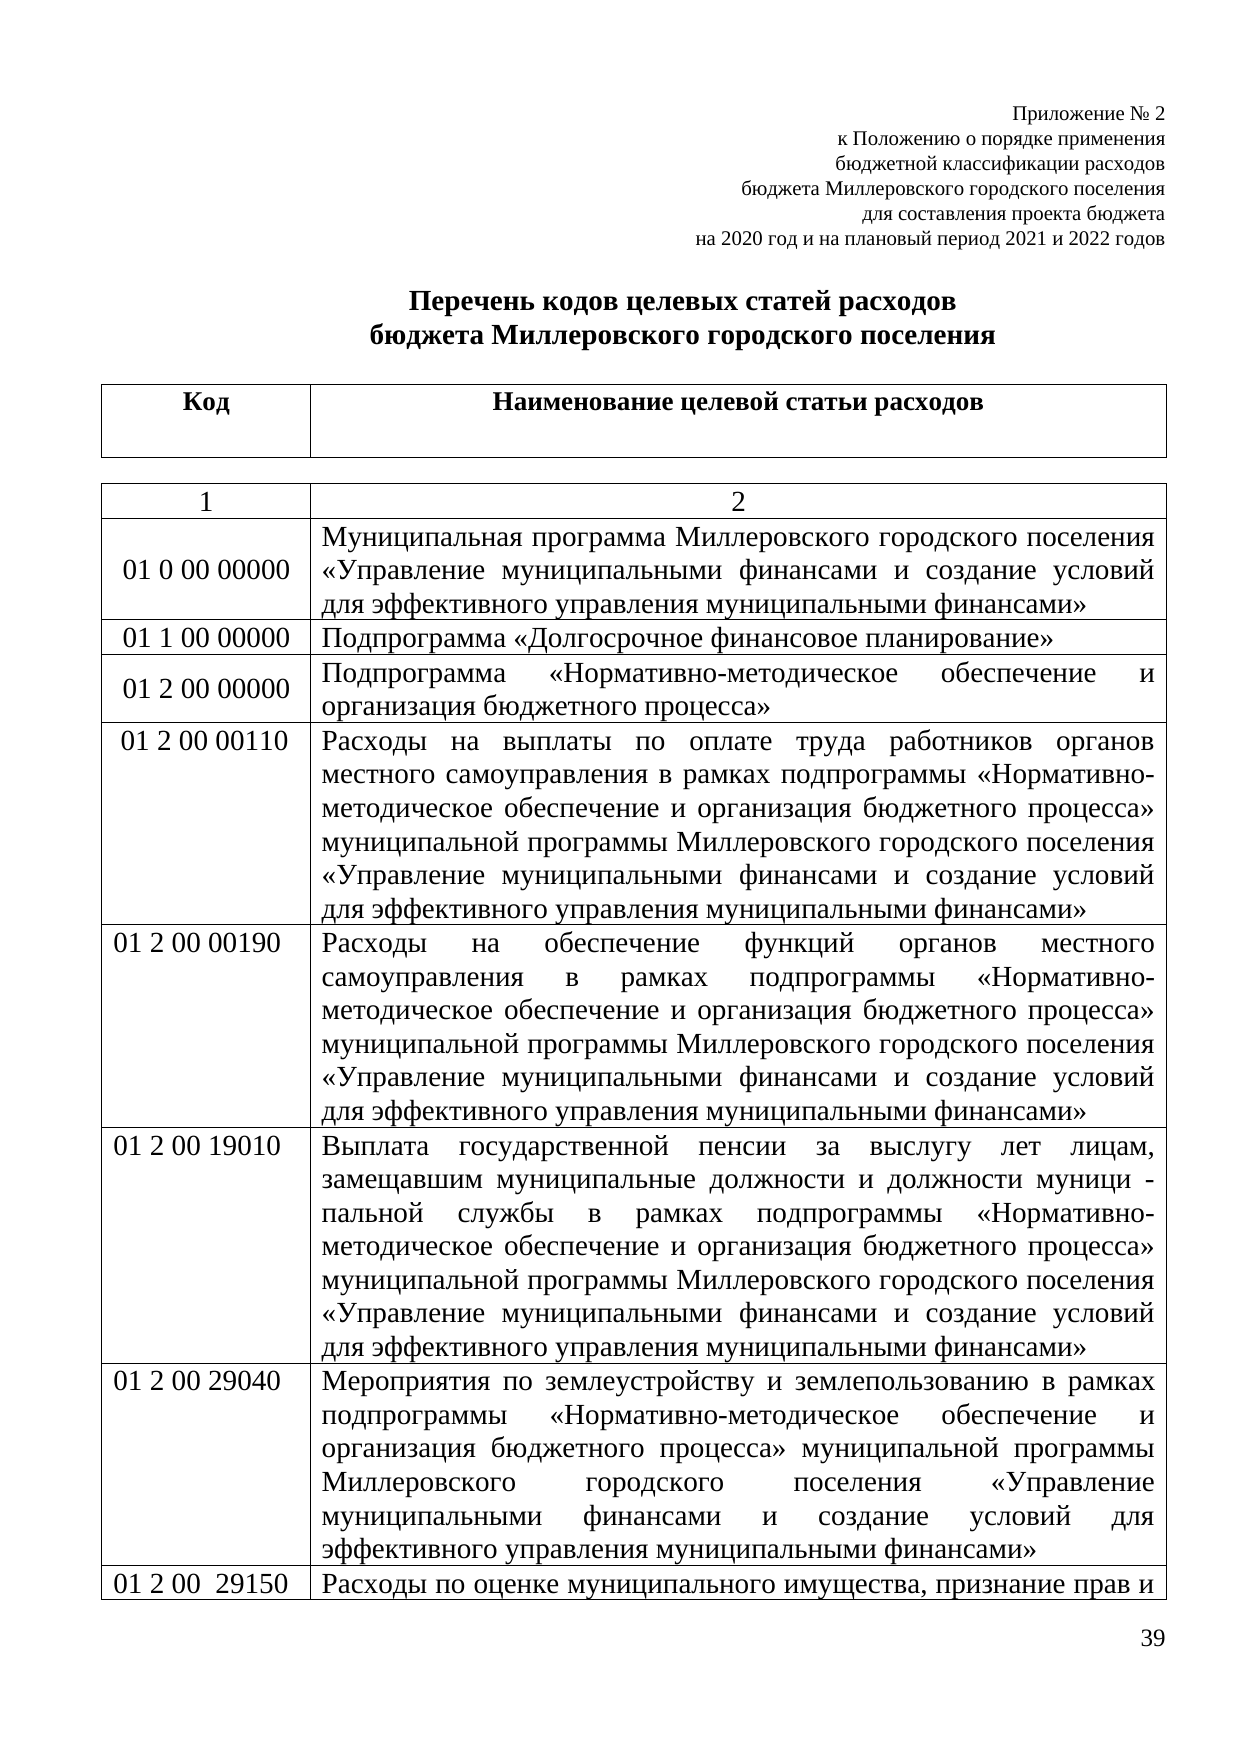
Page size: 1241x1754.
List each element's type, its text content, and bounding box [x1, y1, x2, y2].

table_cell Расходы на выплаты по оплате труда работников органов местного самоуправления в рамках подпрограммы «Нормативно-методическое обеспечение и организация бюджетного процесса» муниципальной программы Миллеровского городского поселения «Управление муниципальными финансами и создание условий для эффективного управления муниципальными финансами» [311, 723, 1166, 924]
table_cell Выплата государственной пенсии за выслугу лет лицам, замещавшим муниципальные должности и должности муници - пальной службы в рамках подпрограммы «Нормативно-методическое обеспечение и организация бюджетного процесса» муниципальной программы Миллеровского городского поселения «Управление муниципальными финансами и создание условий для эффективного управления муниципальными финансами» [311, 1128, 1166, 1362]
text Перечень кодов целевых статей расходов [200, 283, 1165, 317]
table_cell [311, 1566, 1166, 1599]
table_cell Расходы на обеспечение функций органов местного самоуправления в рамках подпрограммы «Нормативно-методическое обеспечение и организация бюджетного процесса» муниципальной программы Миллеровского городского поселения «Управление муниципальными финансами и создание условий для эффективного управления муниципальными финансами» [311, 925, 1166, 1127]
table_cell Подпрограмма «Нормативно-методическое обеспечение и организация бюджетного процесса» [311, 655, 1166, 722]
text на 2020 год и на плановый период 2021 и 2022 годов [103, 225, 1165, 250]
table_header Наименование целевой статьи расходов [311, 385, 1166, 457]
table_cell Мероприятия по землеустройству и землепользованию в рамках подпрограммы «Нормативно-методическое обеспечение и организация бюджетного процесса» муниципальной программы Миллеровского городского поселения «Управление муниципальными финансами и создание условий для эффективного управления муниципальными финансами» [311, 1364, 1166, 1565]
text к Положению о порядке применения [103, 125, 1165, 150]
table_cell 01 1 00 00000 [102, 620, 310, 654]
table_header 2 [311, 484, 1166, 518]
table_cell 01 2 00 29150 [102, 1566, 310, 1599]
text бюджета Миллеровского городского поселения [103, 175, 1165, 200]
table_cell Муниципальная программа Миллеровского городского поселения «Управление муниципальными финансами и создание условий для эффективного управления муниципальными финансами» [311, 519, 1166, 619]
table_cell Подпрограмма «Долгосрочное финансовое планирование» [311, 620, 1166, 654]
table_cell 01 2 00 29040 [102, 1364, 310, 1565]
table_cell 01 2 00 00110 [102, 723, 310, 924]
table_cell 01 0 00 00000 [102, 519, 310, 619]
table_header Код [102, 385, 310, 457]
text бюджета Миллеровского городского поселения [200, 317, 1165, 351]
table_cell 01 2 00 00000 [102, 655, 310, 722]
table_cell 01 2 00 00190 [102, 925, 310, 1127]
text для составления проекта бюджета [103, 200, 1165, 225]
table_header 1 [102, 484, 310, 518]
table_cell 01 2 00 19010 [102, 1128, 310, 1362]
text бюджетной классификации расходов [103, 150, 1165, 175]
text Приложение № 2 [103, 100, 1165, 125]
